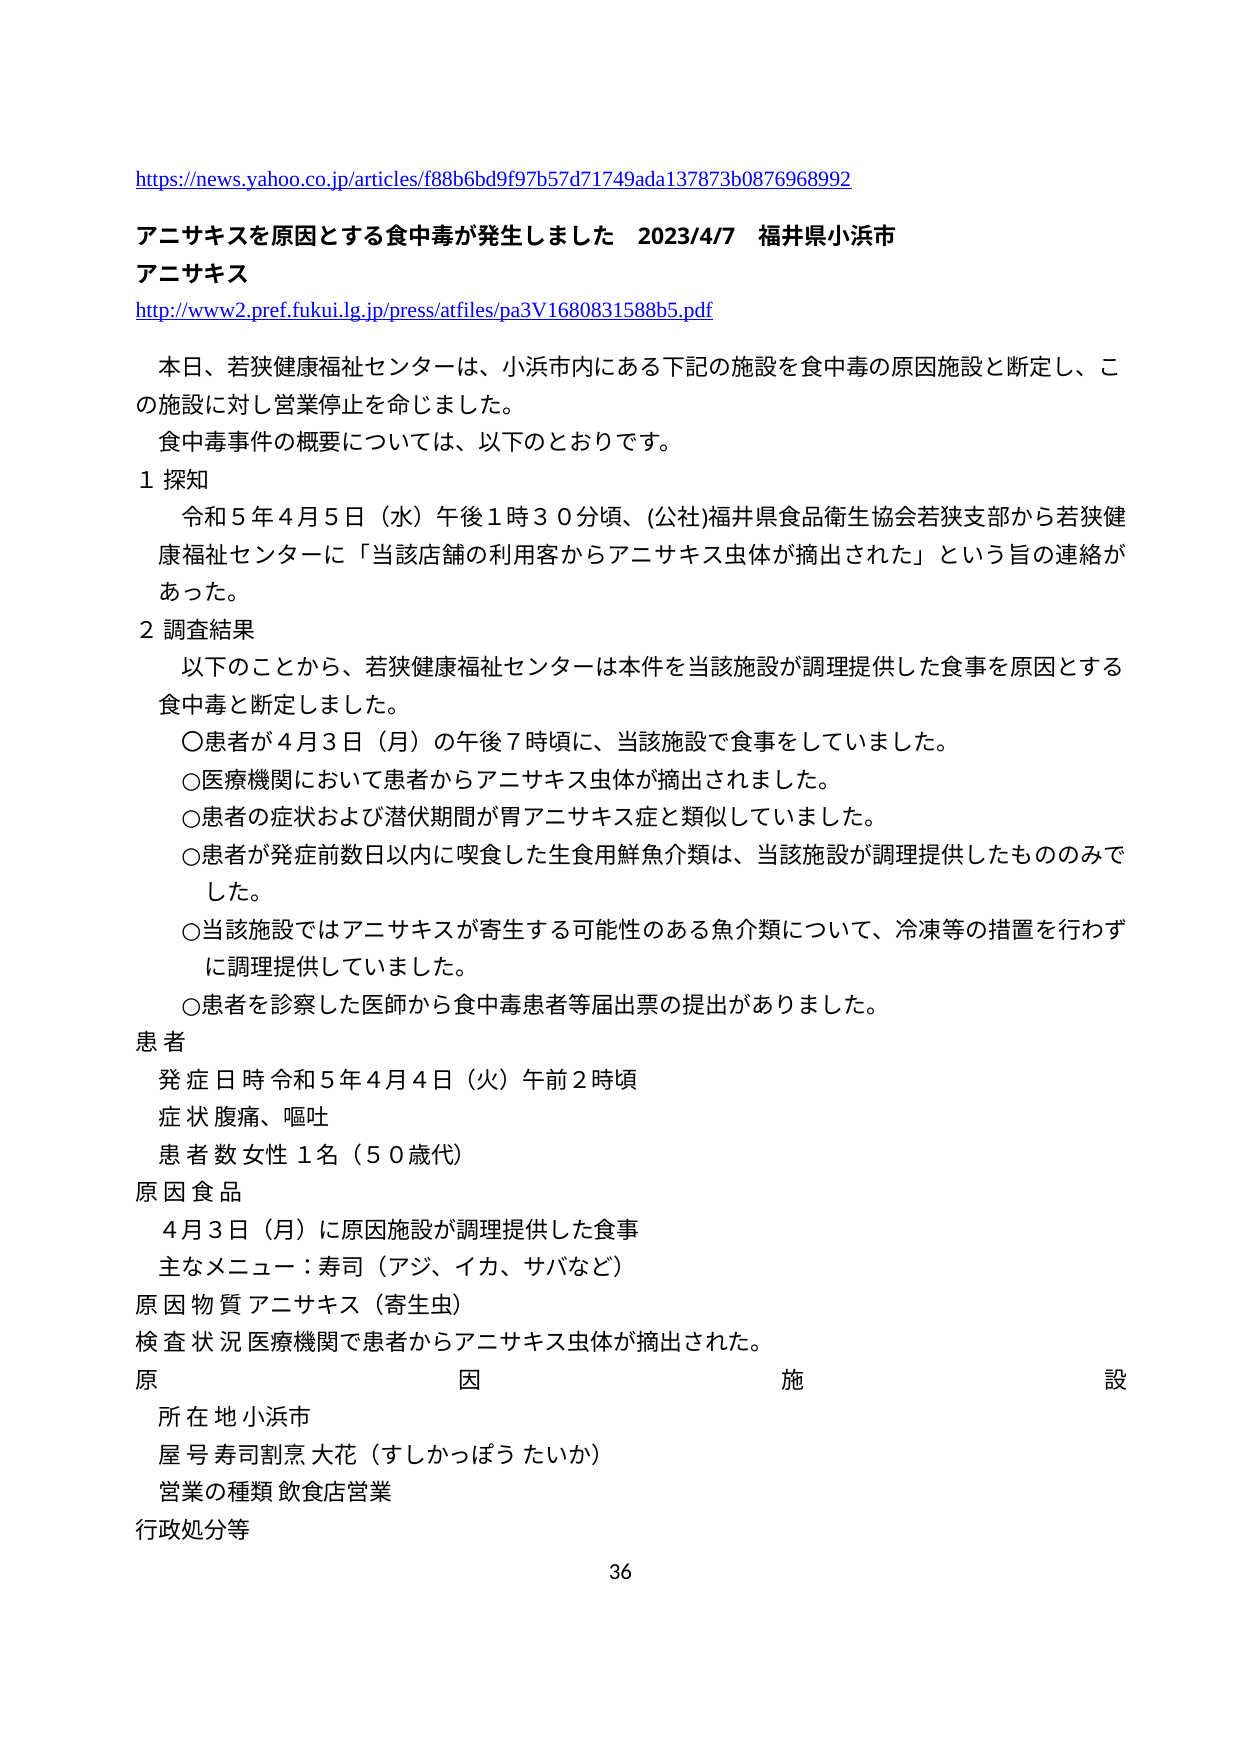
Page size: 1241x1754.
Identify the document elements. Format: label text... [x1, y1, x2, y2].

text 令和５年４月５日（水）午後１時３０分頃、(公社)福井県食品衛生協会若狭支部から若狭健康福祉センターに「当該店舗の利用客からアニサキス虫体が摘出された」という旨の連絡があった。 [158, 497, 1128, 610]
text ○患者を診察した医師から食中毒患者等届出票の提出がありました。 [135, 985, 1128, 1022]
text 原 因 食 品 [135, 1172, 1128, 1210]
text ○患者の症状および潜伏期間が胃アニサキス症と類似していました。 [135, 797, 1128, 835]
text 以下のことから、若狭健康福祉センターは本件を当該施設が調理提供した食事を原因とする 食中毒と断定しました。 [158, 647, 1128, 722]
text ４月３日（月）に原因施設が調理提供した食事 [135, 1210, 1128, 1247]
text ○患者が発症前数日以内に喫食した生食用鮮魚介類は、当該施設が調理提供したもののみでした。 [181, 835, 1128, 910]
text 主なメニュー：寿司（アジ、イカ、サバなど） [135, 1247, 1128, 1285]
text 本日、若狭健康福祉センターは、小浜市内にある下記の施設を食中毒の原因施設と断定し、こ [135, 347, 1128, 385]
text 営業の種類 飲食店営業 [135, 1472, 1128, 1510]
text https://news.yahoo.co.jp/articles/f88b6bd9f97b57d71749ada137873b0876968992 [135, 160, 1128, 197]
text アニサキスを原因とする食中毒が発生しました 2023/4/7 福井県小浜市 [135, 216, 1128, 253]
text 原 因 物 質 アニサキス（寄生虫） [135, 1285, 1128, 1322]
text 屋 号 寿司割烹 大花（すしかっぽう たいか） [135, 1435, 1128, 1472]
text 食中毒事件の概要については、以下のとおりです。 [135, 422, 1128, 460]
text の施設に対し営業停止を命じました。 [135, 385, 1128, 422]
text 検 査 状 況 医療機関で患者からアニサキス虫体が摘出された。 [135, 1322, 1128, 1360]
text 症 状 腹痛、嘔吐 [135, 1097, 1128, 1135]
text １ 探知 [135, 460, 1128, 497]
text 発 症 日 時 令和５年４月４日（火）午前２時頃 [135, 1060, 1128, 1097]
text http://www2.pref.fukui.lg.jp/press/atfiles/pa3V1680831588b5.pdf [135, 291, 1128, 328]
text ○医療機関において患者からアニサキス虫体が摘出されました。 [135, 760, 1128, 797]
text 行政処分等 [135, 1510, 1128, 1547]
text 患 者 [135, 1022, 1128, 1060]
text ○当該施設ではアニサキスが寄生する可能性のある魚介類について、冷凍等の措置を行わずに調理提供していました。 [181, 910, 1128, 985]
text 原 因 施 設 所 在 地 小浜市 [135, 1360, 1128, 1435]
text 〇患者が４月３日（月）の午後７時頃に、当該施設で食事をしていました。 [135, 722, 1128, 760]
text ２ 調査結果 [135, 610, 1128, 647]
text 患 者 数 女性 １名（５０歳代） [135, 1135, 1128, 1172]
text アニサキス [135, 253, 1128, 291]
